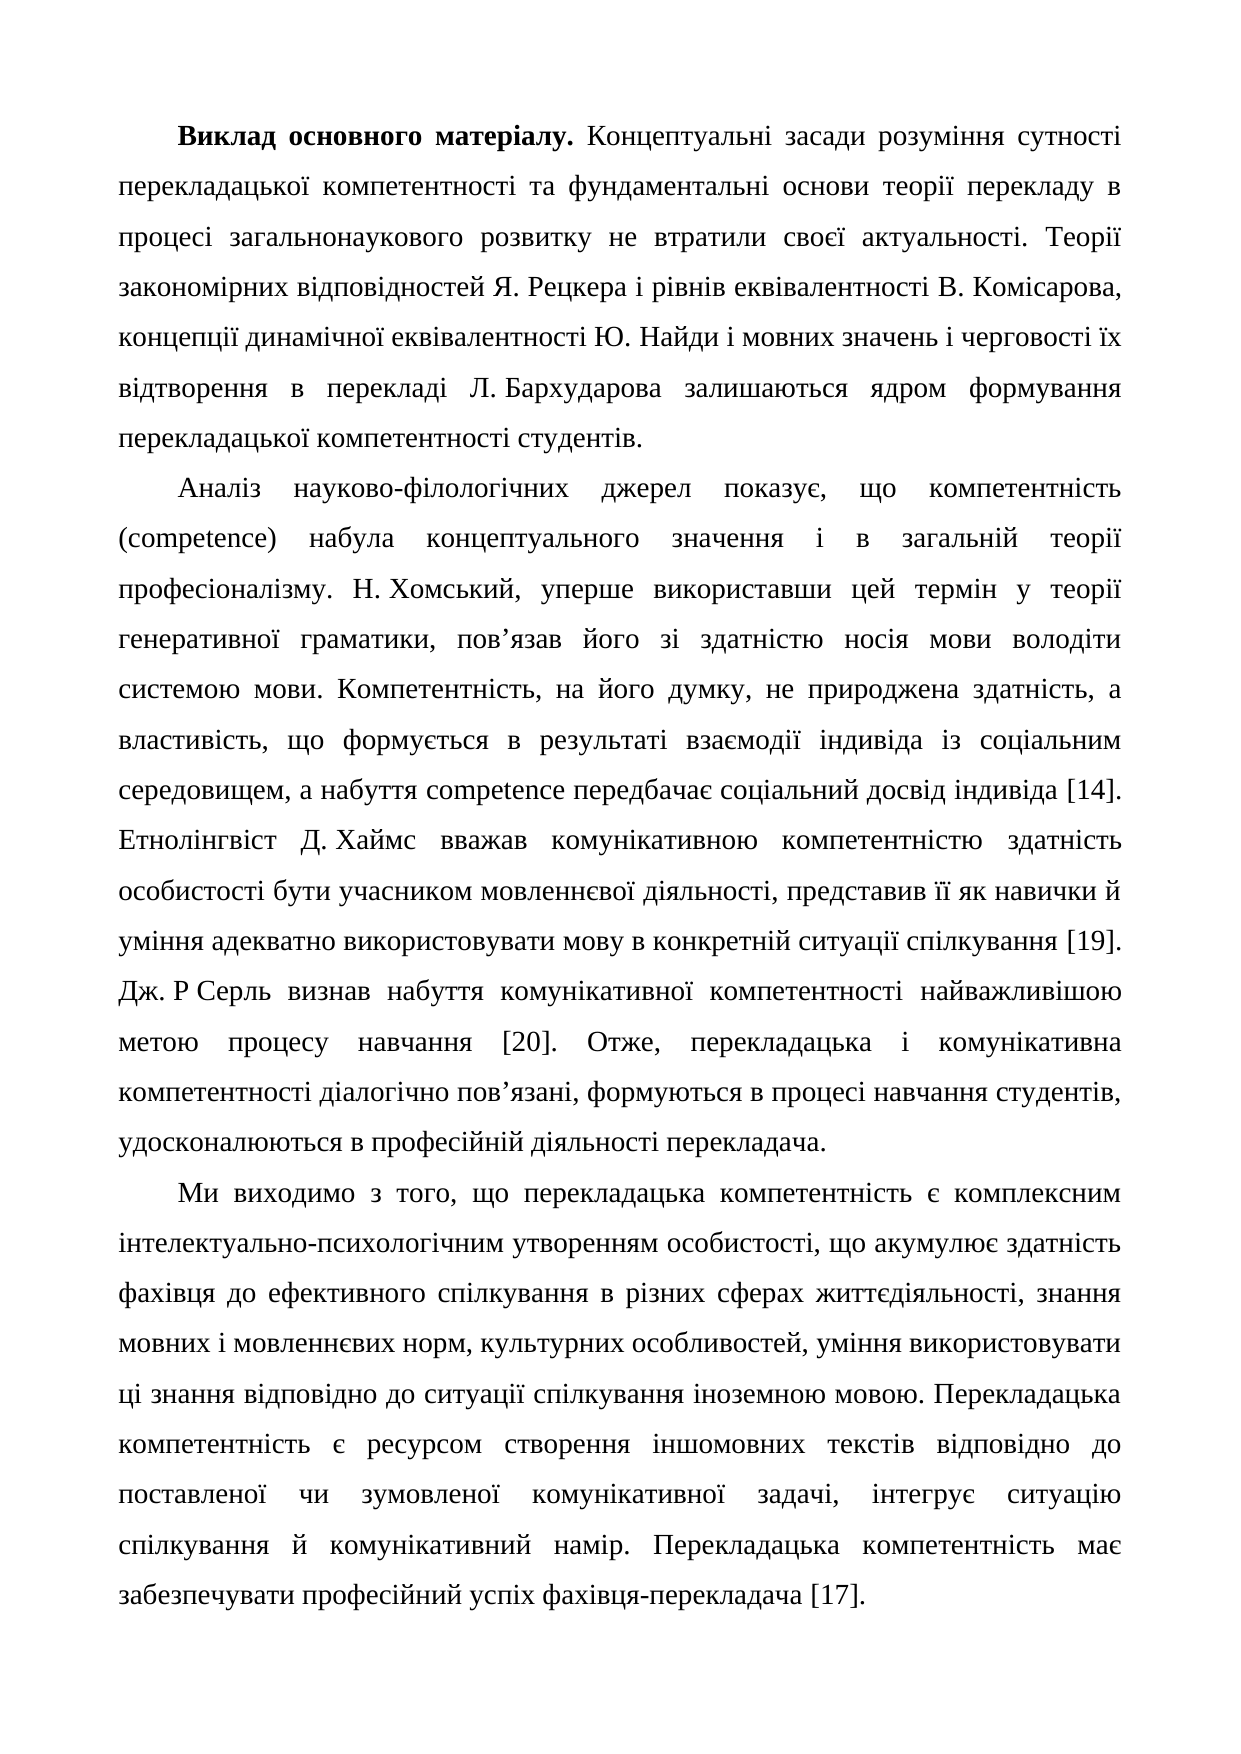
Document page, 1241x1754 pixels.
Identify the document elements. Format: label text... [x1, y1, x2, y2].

text Ми виходимо з того, що перекладацька компетентність є комплексним інтелектуально-психологічним утворенням особистості, що акумулює здатність фахівця до ефективного спілкування в різних сферах життєдіяльності, знання мовних і мовленнєвих норм, культурних особливостей, уміння використовувати ці знання відповідно до ситуації спілкування іноземною мовою. Перекладацька компетентність є ресурсом створення іншомовних текстів відповідно до поставленої чи зумовленої комунікативної задачі, інтегрує ситуацію спілкування й комунікативний намір. Перекладацька компетентність має забезпечувати професійний успіх фахівця-перекладача [17]. [118, 1175, 1122, 1611]
text Виклад основного матеріалу. Концептуальні засади розуміння сутності перекладацької компетентності та фундаментальні основи теорії перекладу в процесі загальнонаукового розвитку не втратили своєї актуальності. Теорії закономірних відповідностей Я. Рецкера і рівнів еквівалентності В. Комісарова, концепції динамічної еквівалентності Ю. Найди і мовних значень і черговості їх відтворення в перекладі Л. Бархударова залишаються ядром формування перекладацької компетентності студентів. [118, 118, 1122, 453]
text Аналіз науково-філологічних джерел показує, що компетентність (competence) набула концептуального значення і в загальній теорії професіоналізму. Н. Хомський, уперше використавши цей термін у теорії генеративної граматики, пов’язав його зі здатністю носія мови володіти системою мови. Компетентність, на його думку, не природжена здатність, а властивість, що формується в результаті взаємодії індивіда із соціальним середовищем, а набуття competence передбачає соціальний досвід індивіда [14]. Етнолінгвіст Д. Хаймс вважав комунікативною компетентністю здатність особистості бути учасником мовленнєвої діяльності, представив її як навички й уміння адекватно використовувати мову в конкретній ситуації спілкування [19]. Дж. Р Серль визнав набуття комунікативної компетентності найважливішою метою процесу навчання [20]. Отже, перекладацька і комунікативна компетентності діалогічно пов’язані, формуються в процесі навчання студентів, удосконалюються в професійній діяльності перекладача. [118, 470, 1122, 1158]
